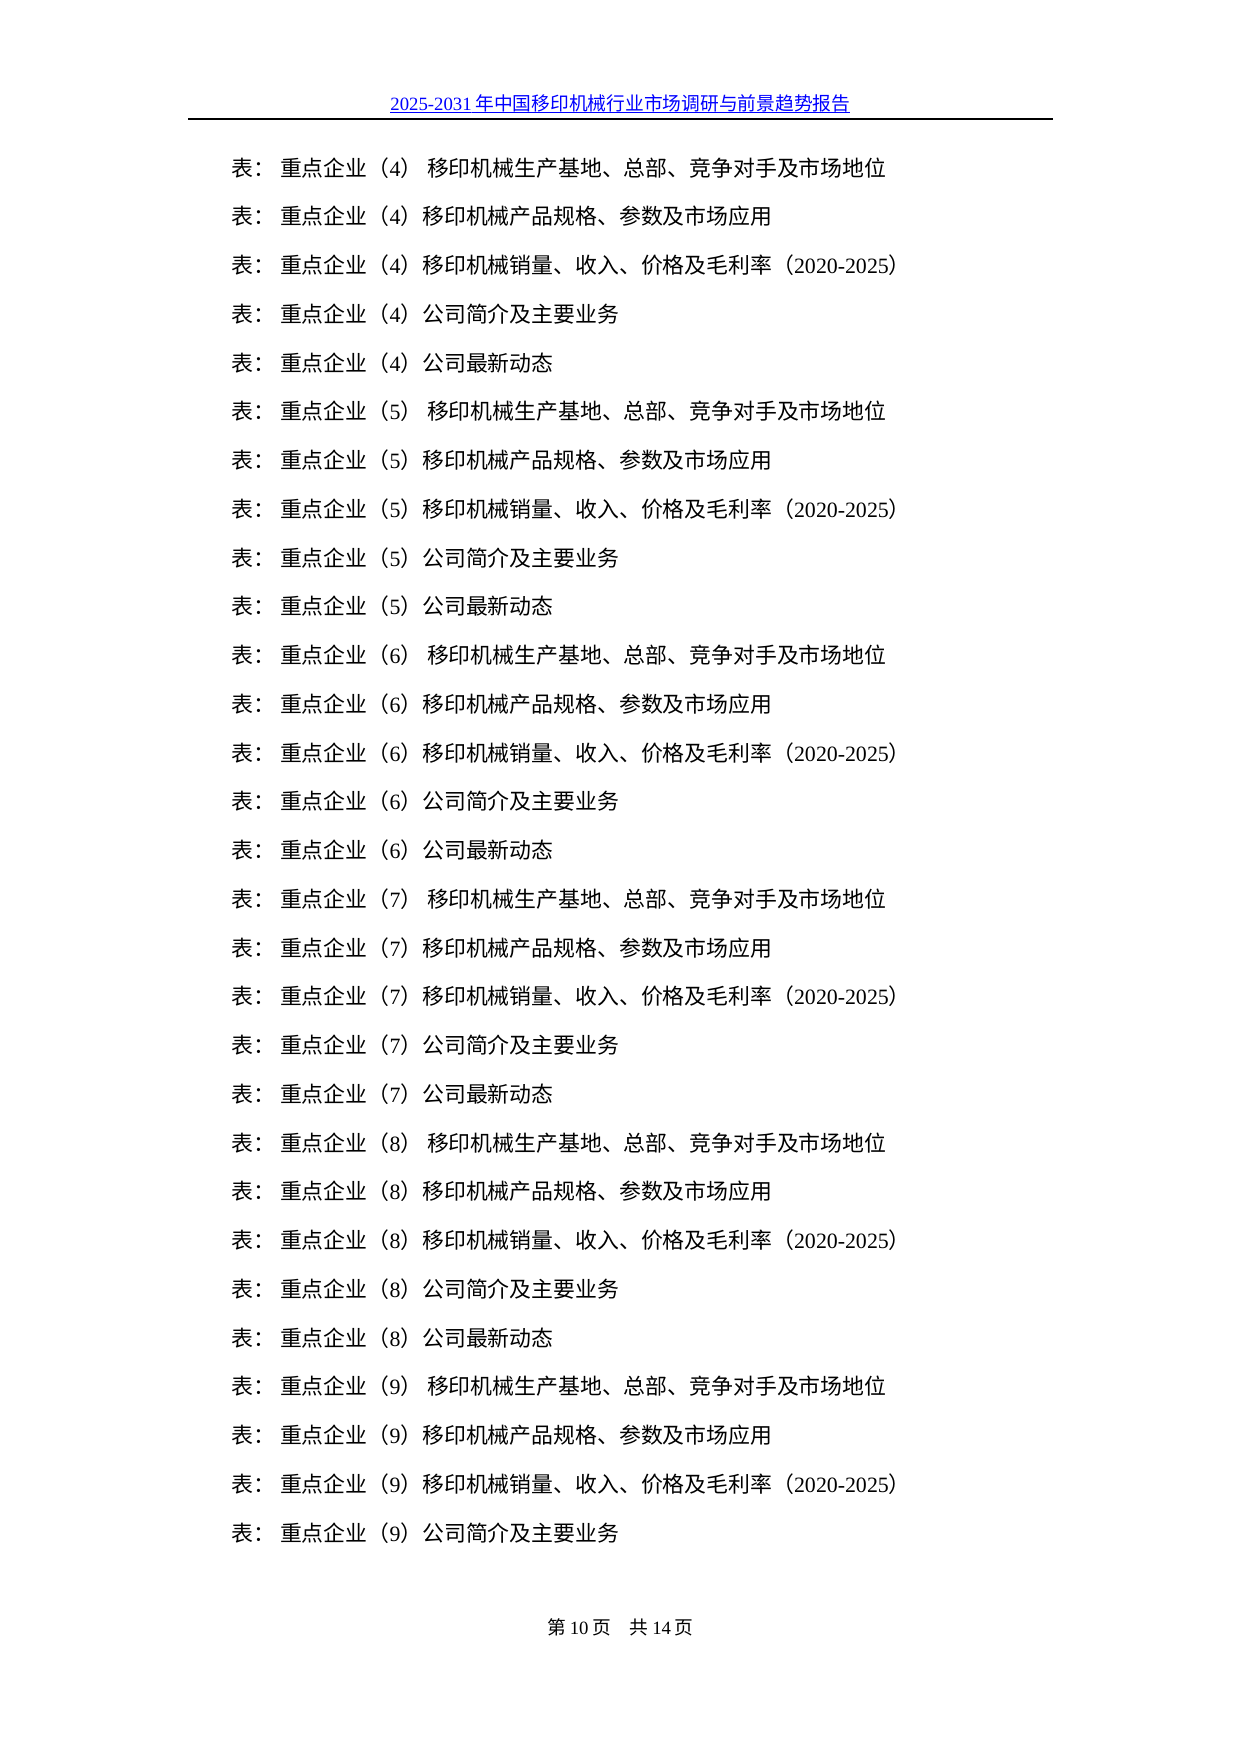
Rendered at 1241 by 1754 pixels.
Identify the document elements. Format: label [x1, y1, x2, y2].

text [187, 150, 1053, 1548]
